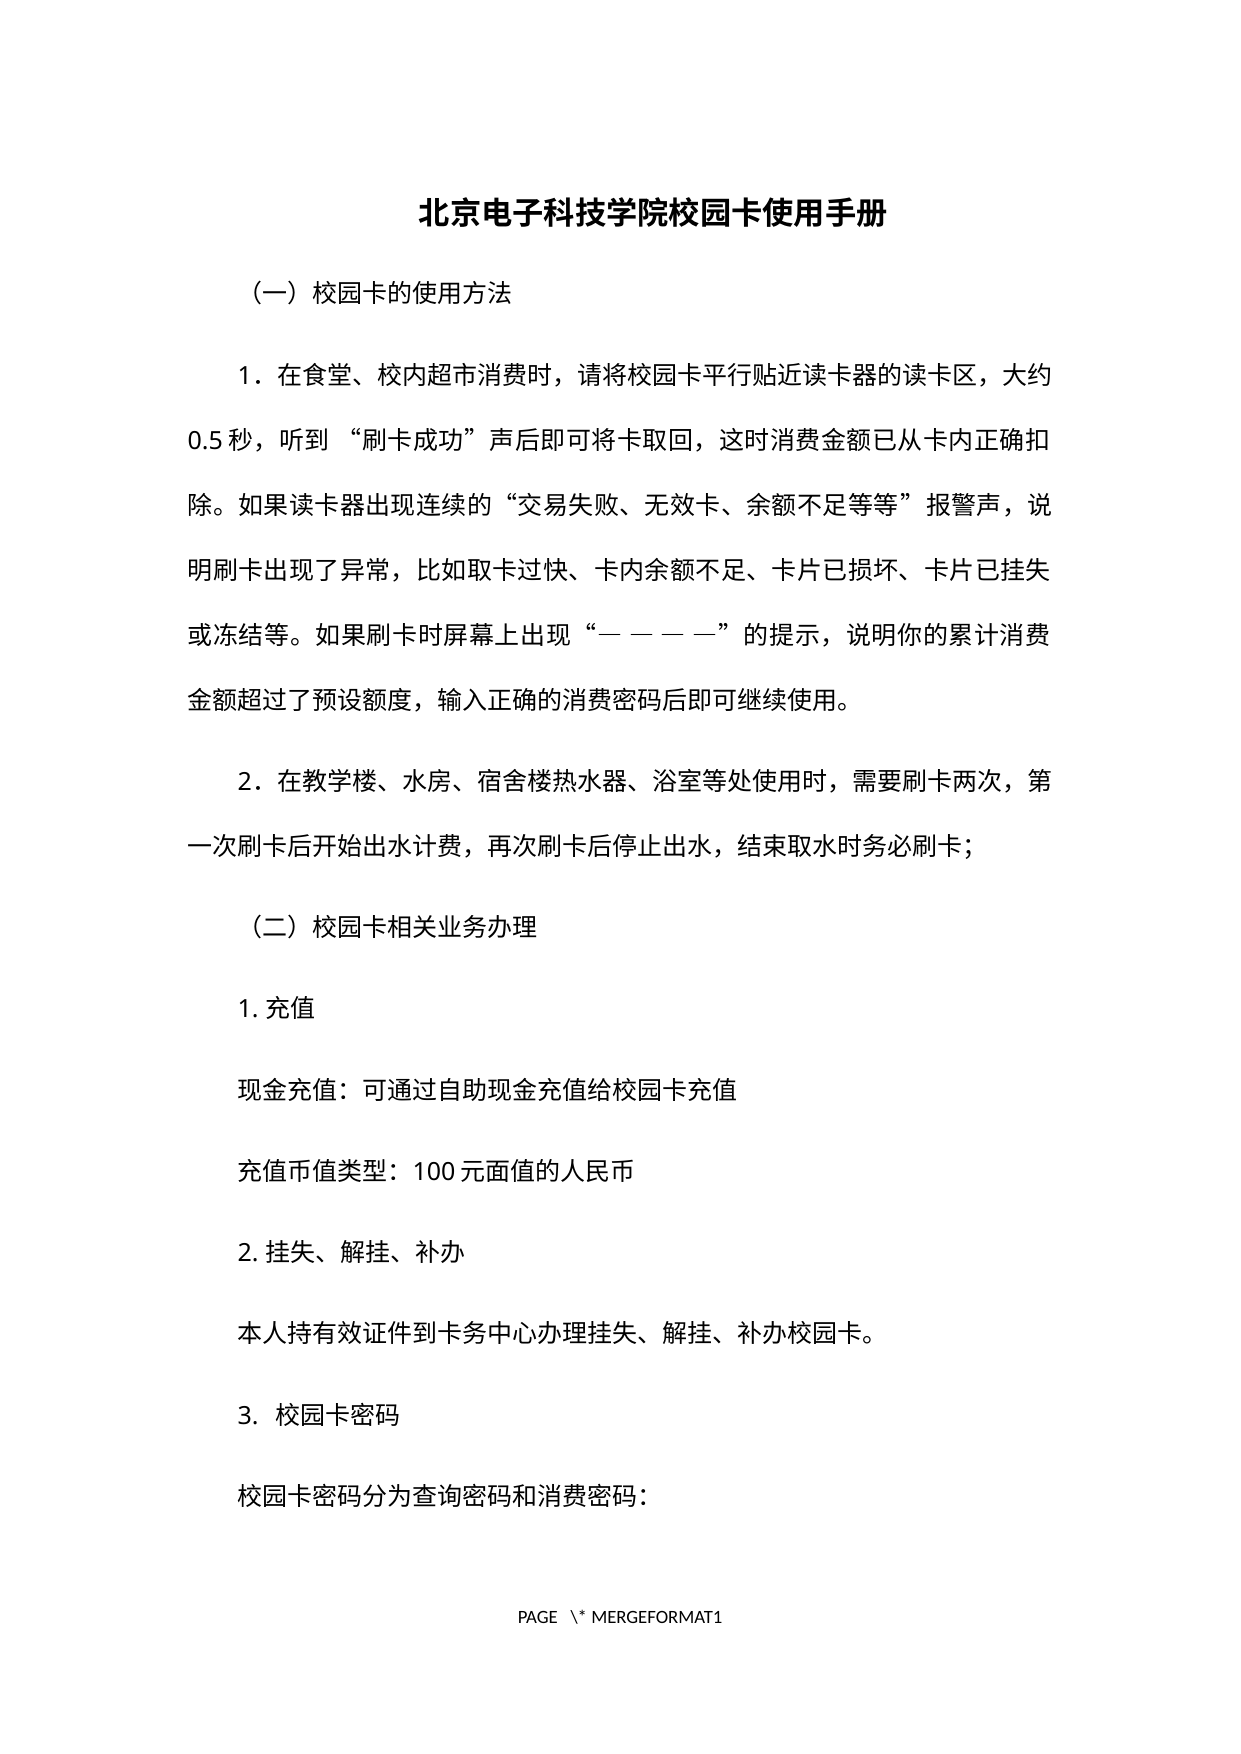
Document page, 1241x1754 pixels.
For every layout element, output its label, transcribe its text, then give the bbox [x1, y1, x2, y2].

text 2．在教学楼、水房、宿舍楼热水器、浴室等处使用时，需要刷卡两次，第一次刷卡后开始出水计费，再次刷卡后停止出水，结束取水时务必刷卡； [187, 747, 1053, 877]
text 1．在食堂、校内超市消费时，请将校园卡平行贴近读卡器的读卡区，大约0.5秒，听到 “刷卡成功”声后即可将卡取回，这时消费金额已从卡内正确扣除。如果读卡器出现连续的“交易失败、无效卡、余额不足等等”报警声，说明刷卡出现了异常，比如取卡过快、卡内余额不足、卡片已损坏、卡片已挂失或冻结等。如果刷卡时屏幕上出现“— — — —”的提示，说明你的累计消费金额超过了预设额度，输入正确的消费密码后即可继续使用。 [187, 341, 1053, 731]
text 现金充值：可通过自助现金充值给校园卡充值 [187, 1056, 1053, 1121]
text 北京电子科技学院校园卡使用手册 [356, 178, 1053, 243]
text 3. 校园卡密码 [187, 1381, 1053, 1446]
text （一）校园卡的使用方法 [187, 259, 1053, 324]
text 充值币值类型：100元面值的人民币 [187, 1137, 1053, 1202]
text 本人持有效证件到卡务中心办理挂失、解挂、补办校园卡。 [187, 1299, 1053, 1364]
text 校园卡密码分为查询密码和消费密码： [187, 1462, 1053, 1527]
text （二）校园卡相关业务办理 [187, 893, 1053, 958]
text 2. 挂失、解挂、补办 [187, 1218, 1053, 1283]
text 1. 充值 [187, 974, 1053, 1039]
